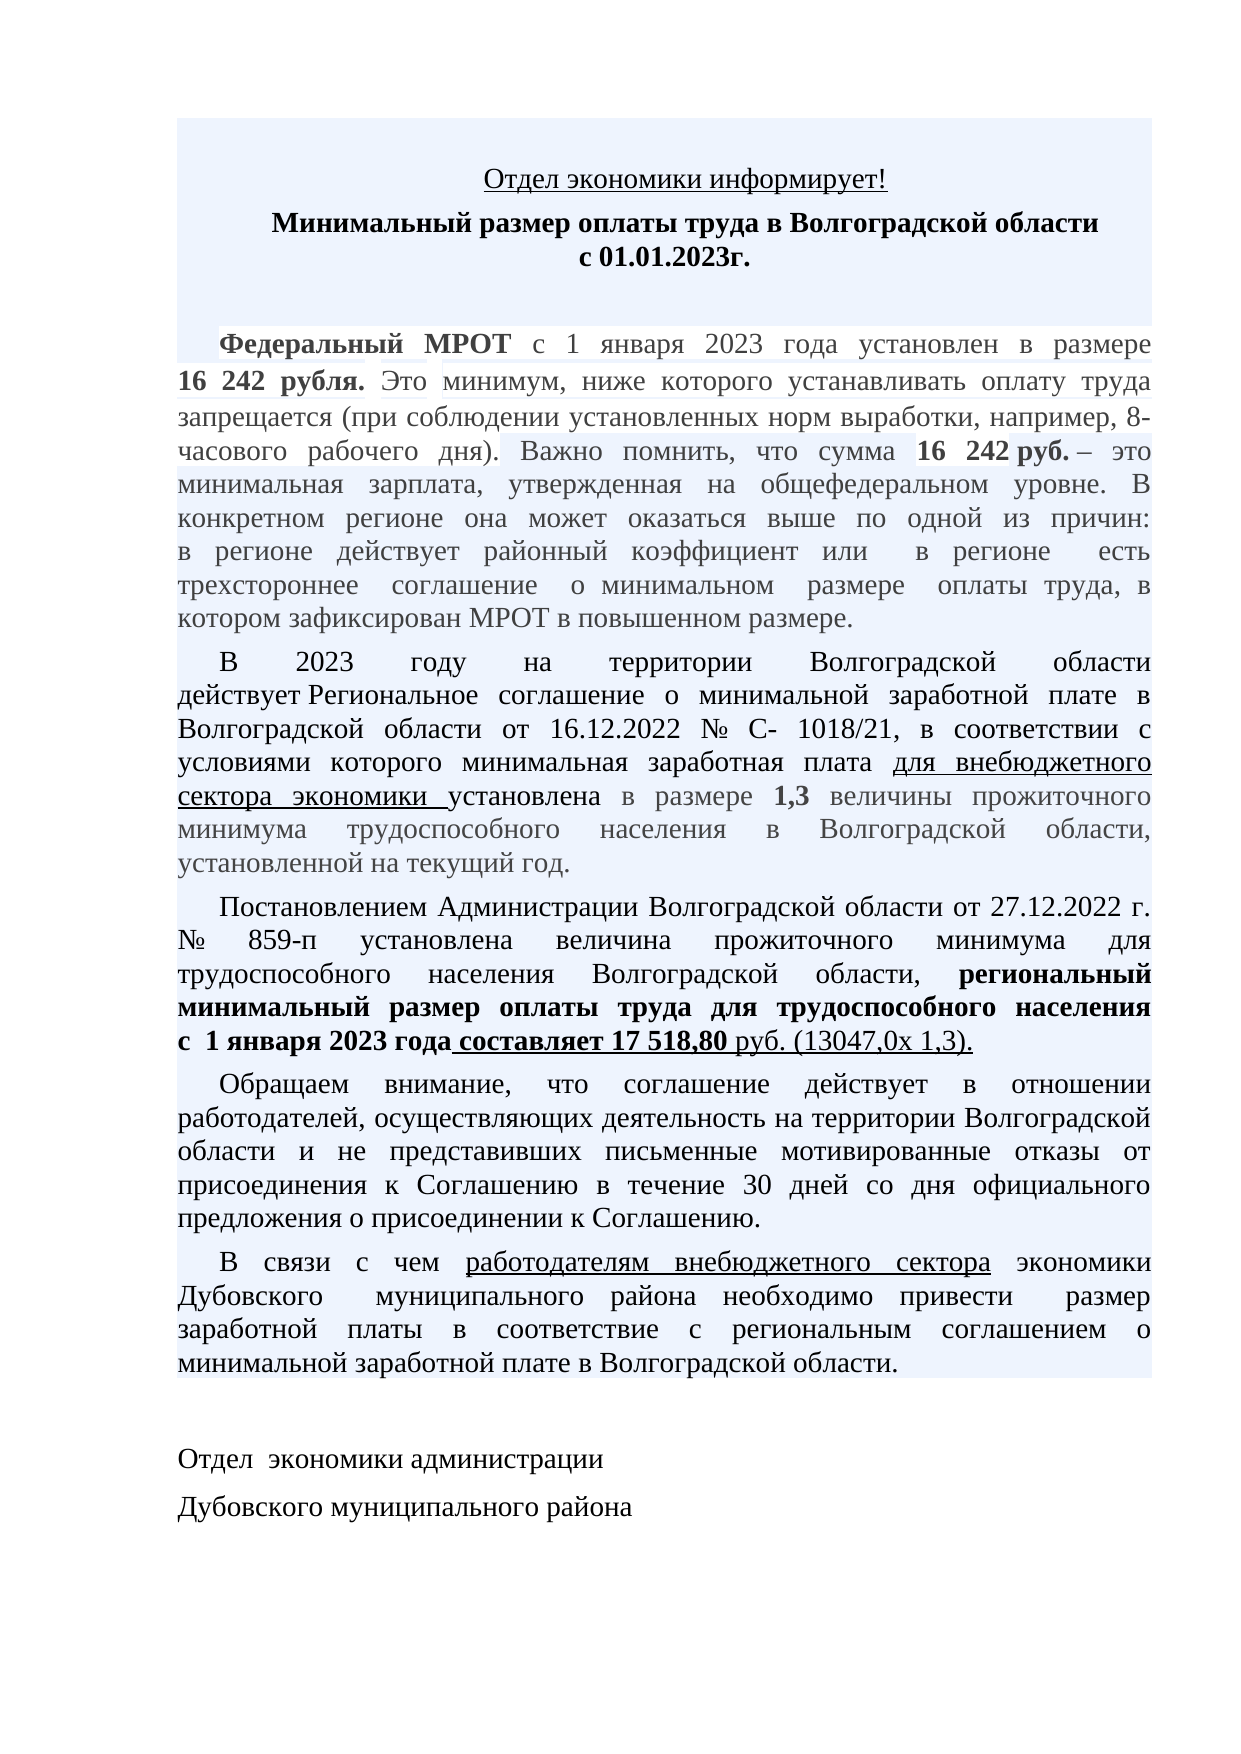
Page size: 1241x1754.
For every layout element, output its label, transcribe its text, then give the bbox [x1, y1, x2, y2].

text Дубовского муниципального района [177, 1495, 1152, 1522]
text Отдел экономики информирует! [177, 162, 1152, 195]
text В связи с чем работодателям внебюджетного сектора экономики Дубовского муниципального района необходимо привести размер заработной платы в соответствие с региональным соглашением о минимальной заработной плате в Волгоградской области. [177, 1244, 1152, 1378]
text Постановлением Администрации Волгоградской области от 27.12.2022 г. № 859-п установлена величина прожиточного минимума для трудоспособного населения Волгоградской области, региональный минимальный размер оплаты труда для трудоспособного населения с 1 января 2023 года составляет 17 518,80 руб. (13047,0х 1,3). [177, 889, 1152, 1056]
text В 2023 году на территории Волгоградской области действует Региональное соглашение о минимальной заработной плате в Волгоградской области от 16.12.2022 № С- 1018/21, в соответствии с условиями которого минимальная заработная плата для внебюджетного сектора экономики установлена в размере 1,3 величины прожиточного минимума трудоспособного населения в Волгоградской области, установленной на текущий год. [177, 644, 1152, 879]
text Федеральный МРОТ с 1 января 2023 года установлен в размере 16 242 рубля. Это минимум, ниже которого устанавливать оплату труда запрещается (при соблюдении установленных норм выработки, например, 8-часового рабочего дня). Важно помнить, что сумма 16 242 руб. – это минимальная зарплата, утвержденная на общефедеральном уровне. В конкретном регионе она может оказаться выше по одной из причин: в регионе действует районный коэффициент или в регионе есть трехстороннее соглашение о минимальном размере оплаты труда, в котором зафиксирован МРОТ в повышенном размере. [177, 433, 1152, 634]
text Обращаем внимание, что соглашение действует в отношении работодателей, осуществляющих деятельность на территории Волгоградской области и не представивших письменные мотивированные отказы от присоединения к Соглашению в течение 30 дней со дня официального предложения о присоединении к Соглашению. [177, 1066, 1152, 1234]
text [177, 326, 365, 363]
text Минимальный размер оплаты труда в Волгоградской области c 01.01.2023г. [177, 205, 1152, 272]
text Отдел экономики администрации [177, 1448, 1152, 1474]
